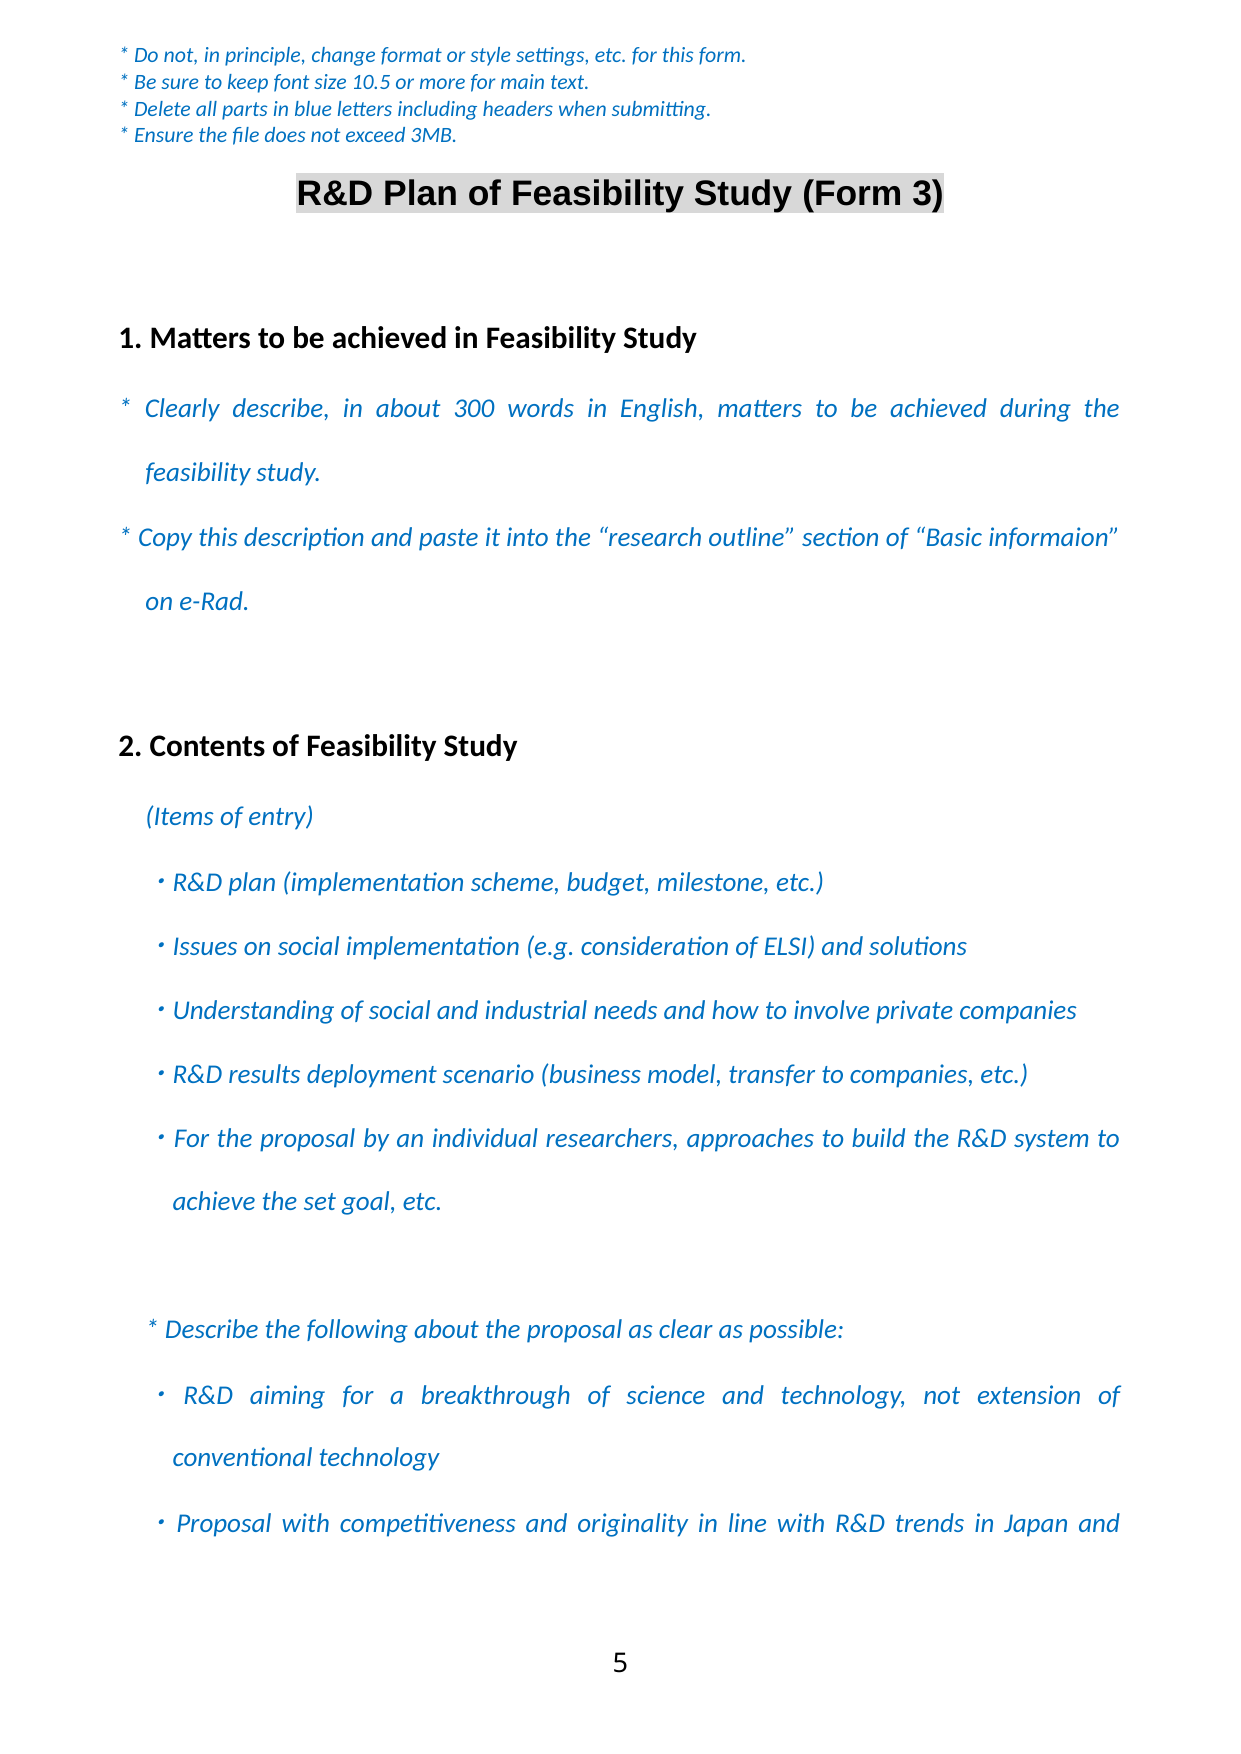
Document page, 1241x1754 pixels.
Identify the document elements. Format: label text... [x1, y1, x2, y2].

text * Describe the following about the proposal as clear as possible: [145, 1297, 1122, 1361]
text * Copy this description and paste it into the “research outline” section of “Basic informaion” on e-Rad. [118, 504, 1122, 632]
subtitle 2. Contents of Feasibility Study [118, 713, 1122, 777]
text (Items of entry) [145, 783, 1122, 847]
text * Clearly describe, in about 300 words in English, matters to be achieved during the feasibility study. [118, 376, 1122, 504]
text ・R&D results deployment scenario (business model, transfer to companies, etc.) [145, 1040, 1122, 1104]
text ・R&D aiming for a breakthrough of science and technology, not extension of conventional technology [145, 1361, 1122, 1489]
subtitle 1. Matters to be achieved in Feasibility Study [118, 305, 1122, 369]
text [145, 1489, 1122, 1553]
text ・R&D plan (implementation scheme, budget, milestone, etc.) [145, 847, 1122, 912]
subtitle R&D Plan of Feasibility Study (Form 3) [118, 161, 1122, 225]
text ・For the proposal by an individual researchers, approaches to build the R&D system to achieve the set goal, etc. [145, 1104, 1122, 1232]
text ・Issues on social implementation (e.g. consideration of ELSI) and solutions [145, 912, 1122, 976]
text ・Understanding of social and industrial needs and how to involve private companies [145, 976, 1122, 1040]
